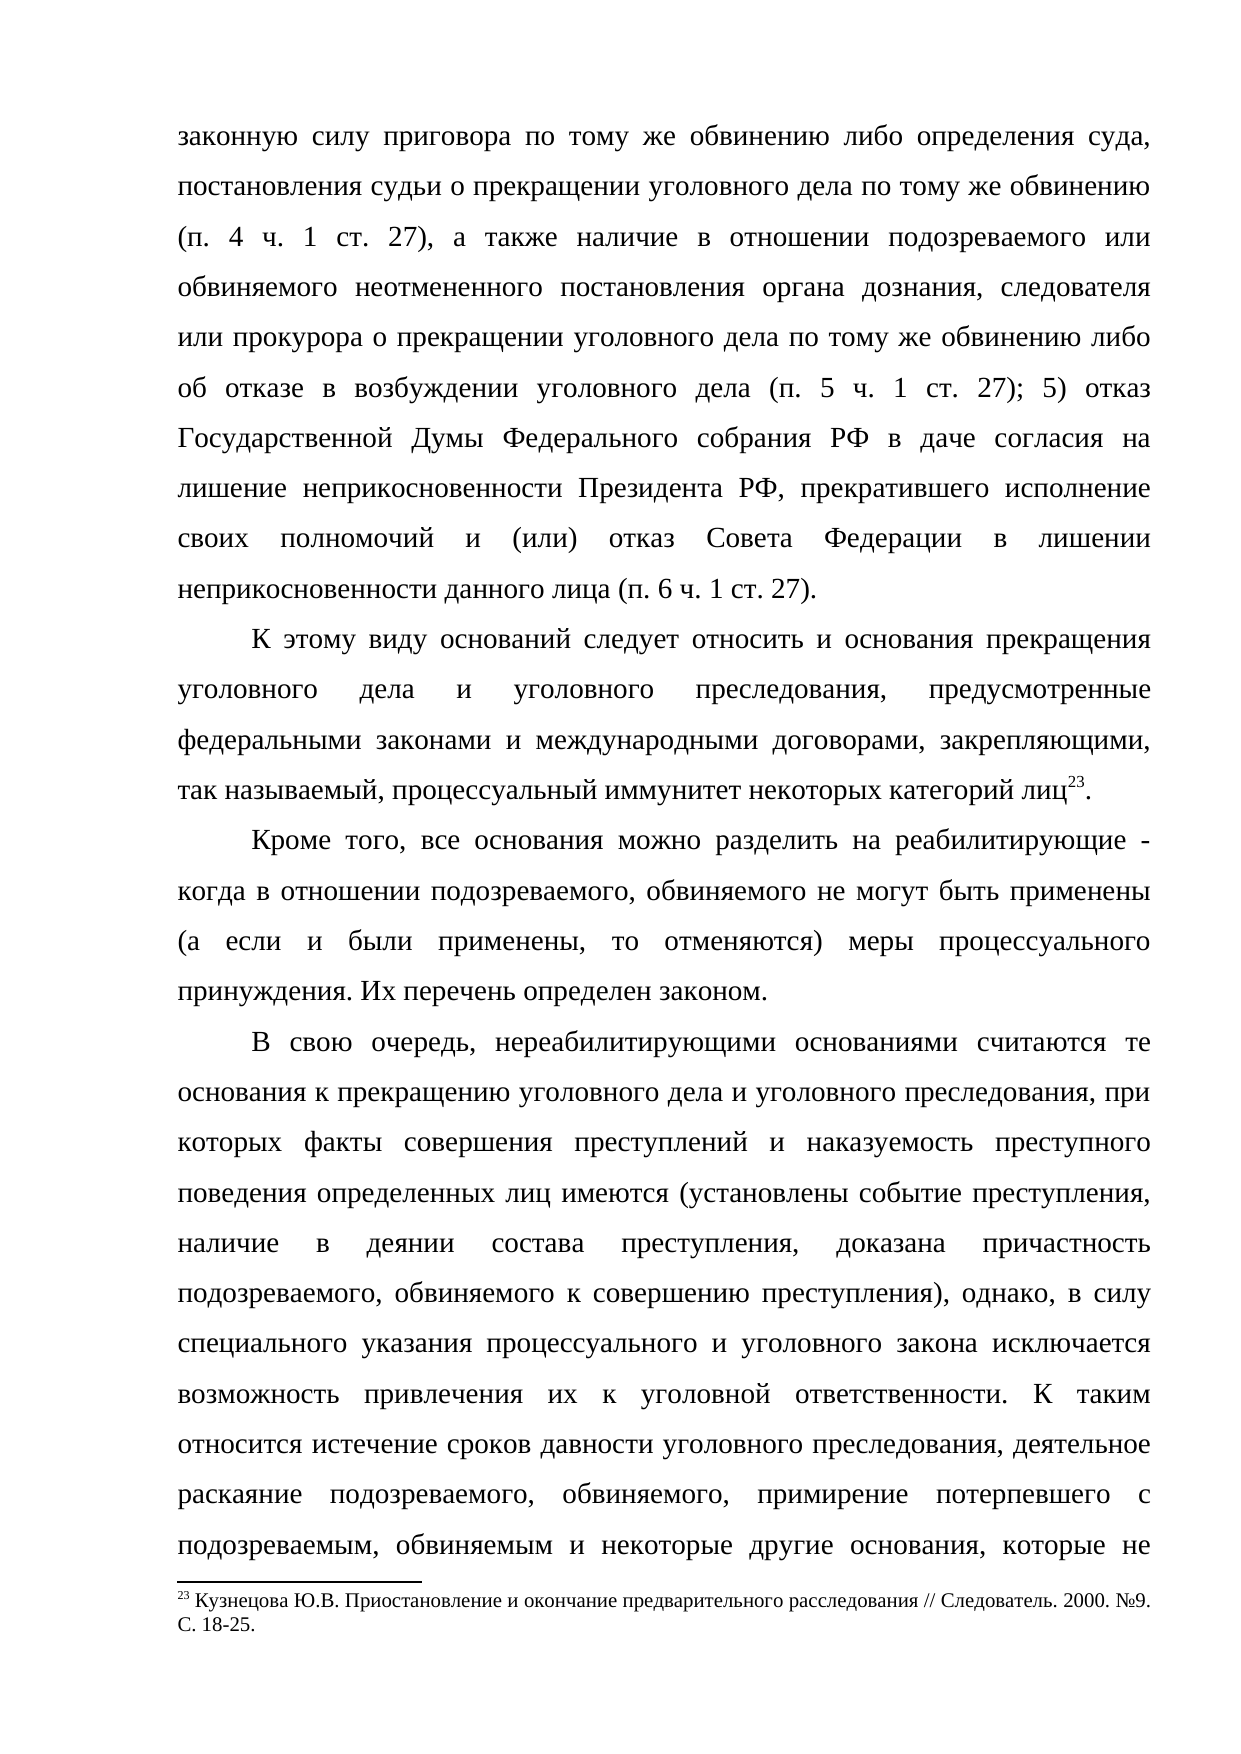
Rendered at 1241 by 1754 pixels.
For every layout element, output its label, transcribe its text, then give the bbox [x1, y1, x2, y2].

text Кроме того, все основания можно разделить на реабилитирующие - когда в отношении подозреваемого, обвиняемого не могут быть применены (а если и были применены, то отменяются) меры процессуального принуждения. Их перечень определен законом. [177, 822, 1152, 1007]
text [177, 1024, 1152, 1560]
text К этому виду оснований следует относить и основания прекращения уголовного дела и уголовного преследования, предусмотренные федеральными законами и международными договорами, закрепляющими, так называемый, процессуальный иммунитет некоторых категорий лиц. [177, 621, 1152, 806]
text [177, 118, 1152, 604]
